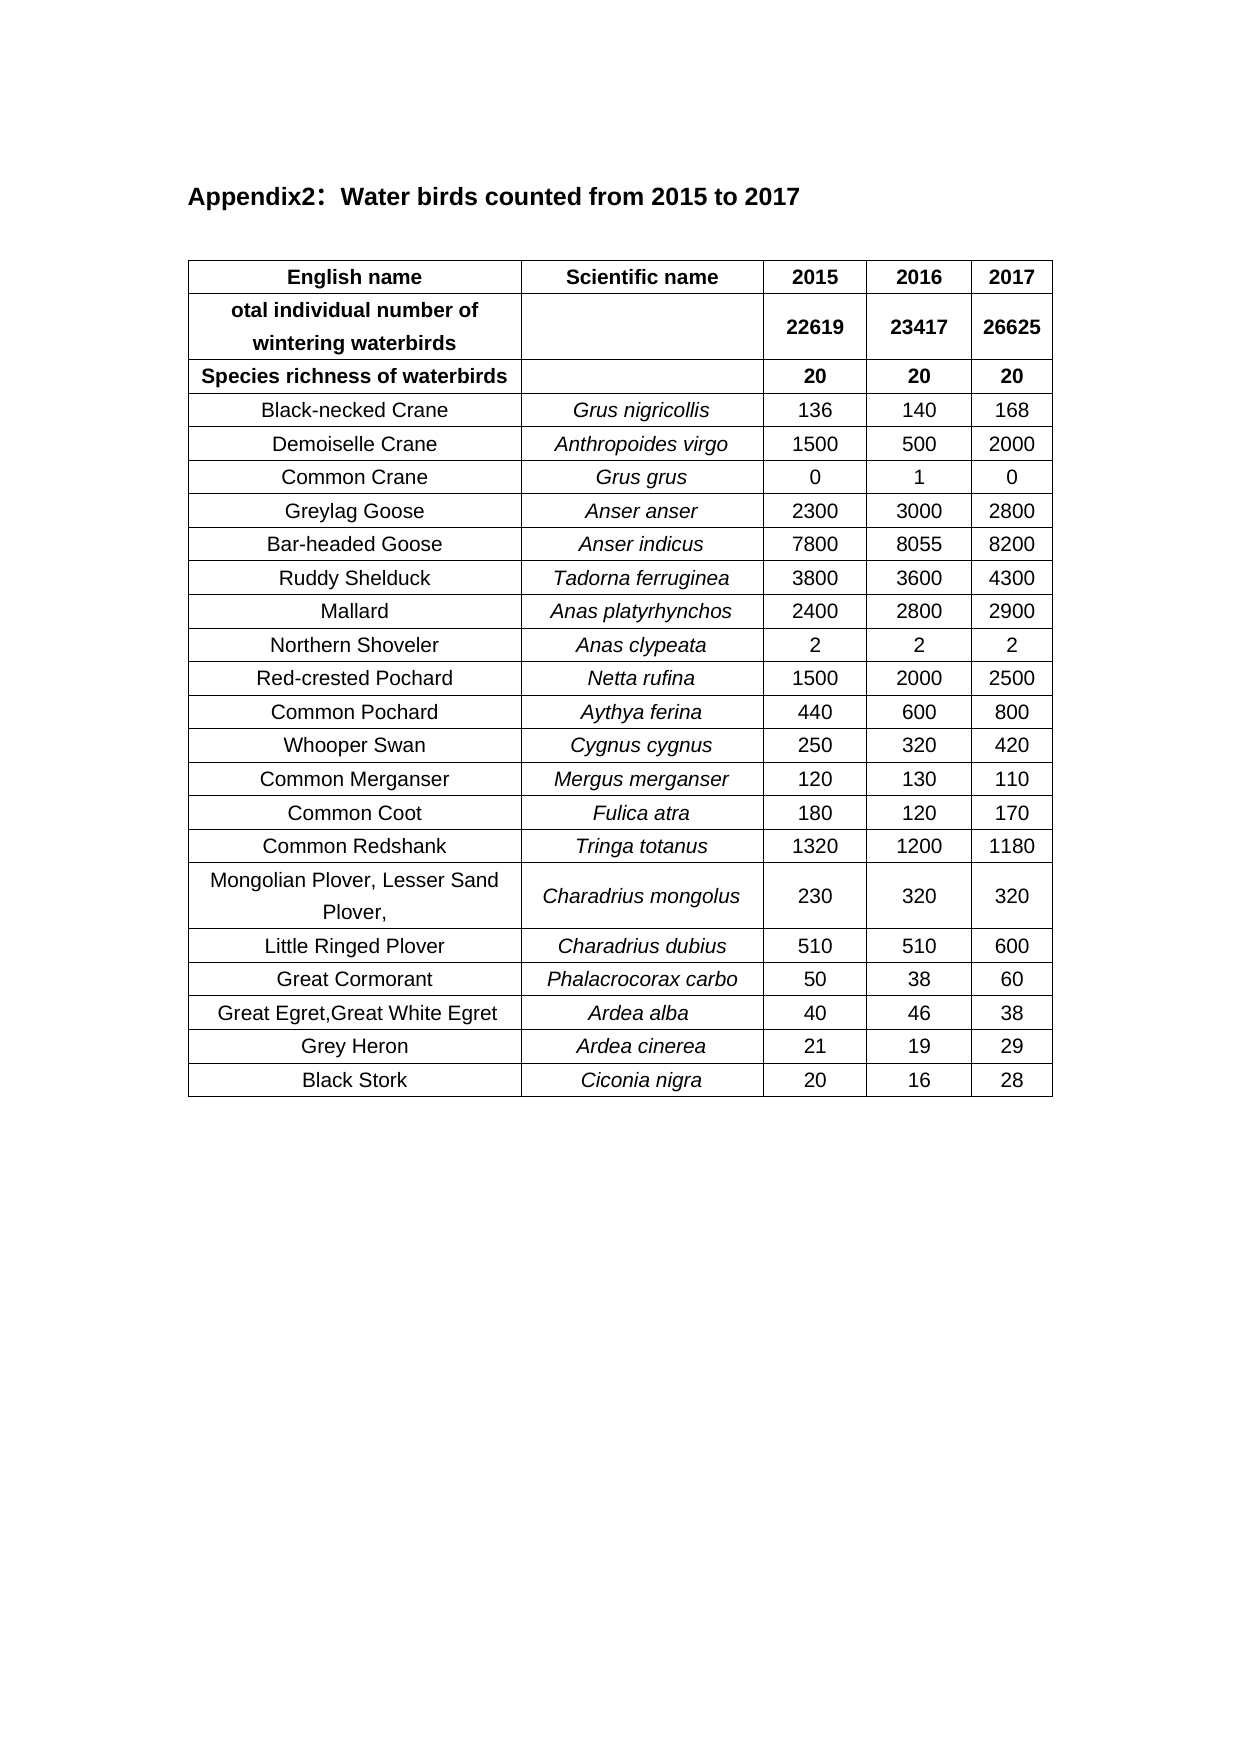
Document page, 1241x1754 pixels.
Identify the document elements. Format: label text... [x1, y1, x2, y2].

table_cell 2400 [764, 595, 866, 627]
table_cell 1 [867, 461, 971, 493]
table_cell Common Coot [189, 796, 521, 829]
table_cell Red-crested Pochard [189, 662, 521, 694]
table_cell Little Ringed Plover [189, 929, 521, 962]
table_header 2016 [867, 261, 971, 293]
table_cell Whooper Swan [189, 729, 521, 762]
table_cell Common Merganser [189, 763, 521, 795]
table_cell Ardea alba [522, 996, 763, 1029]
table_cell 21 [764, 1030, 866, 1062]
table_cell 29 [972, 1030, 1052, 1062]
table_cell 136 [764, 394, 866, 426]
table_cell 4300 [972, 561, 1052, 594]
table_cell 60 [972, 963, 1052, 995]
table_cell 3600 [867, 561, 971, 594]
table_cell 3800 [764, 561, 866, 594]
table_cell 140 [867, 394, 971, 426]
table_cell 168 [972, 394, 1052, 426]
table_cell Anser indicus [522, 528, 763, 560]
table_cell 600 [867, 696, 971, 728]
table_cell 180 [764, 796, 866, 829]
table_cell Black-necked Crane [189, 394, 521, 426]
table_cell 320 [972, 863, 1052, 928]
table_cell 510 [764, 929, 866, 962]
table_cell 1500 [764, 427, 866, 460]
table_cell 38 [867, 963, 971, 995]
table_cell Grey Heron [189, 1030, 521, 1062]
table_cell 130 [867, 763, 971, 795]
table_header Scientific name [522, 261, 763, 293]
table_cell 420 [972, 729, 1052, 762]
table_cell Fulica atra [522, 796, 763, 829]
table_cell 2300 [764, 494, 866, 527]
table_cell 2000 [972, 427, 1052, 460]
table_cell Cygnus cygnus [522, 729, 763, 762]
table_cell Tadorna ferruginea [522, 561, 763, 594]
table_cell [522, 360, 763, 393]
table_cell Aythya ferina [522, 696, 763, 728]
table_cell Anas platyrhynchos [522, 595, 763, 627]
table_cell 16 [867, 1064, 971, 1096]
table_cell Bar-headed Goose [189, 528, 521, 560]
table_cell Anthropoides virgo [522, 427, 763, 460]
table_cell 170 [972, 796, 1052, 829]
table_cell 500 [867, 427, 971, 460]
table_cell Anas clypeata [522, 629, 763, 661]
table_cell 110 [972, 763, 1052, 795]
table_cell 320 [867, 729, 971, 762]
table_cell Great Egret,Great White Egret [189, 996, 521, 1029]
table_cell 28 [972, 1064, 1052, 1096]
table_cell 2000 [867, 662, 971, 694]
table_cell 23417 [867, 294, 971, 359]
table_cell 46 [867, 996, 971, 1029]
table_cell 3000 [867, 494, 971, 527]
table_cell Ardea cinerea [522, 1030, 763, 1062]
table_cell 0 [972, 461, 1052, 493]
table_cell 800 [972, 696, 1052, 728]
table_cell Mongolian Plover, Lesser Sand Plover, [189, 863, 521, 928]
table_cell Mergus merganser [522, 763, 763, 795]
table_cell Greylag Goose [189, 494, 521, 527]
table_cell 7800 [764, 528, 866, 560]
table_cell 26625 [972, 294, 1052, 359]
table_cell Anser anser [522, 494, 763, 527]
table_cell 20 [867, 360, 971, 393]
table_cell 1180 [972, 830, 1052, 862]
table_cell 1500 [764, 662, 866, 694]
table_cell 2800 [972, 494, 1052, 527]
table_cell 22619 [764, 294, 866, 359]
table_cell Charadrius mongolus [522, 863, 763, 928]
table_cell 0 [764, 461, 866, 493]
table_cell 50 [764, 963, 866, 995]
table_cell 2900 [972, 595, 1052, 627]
table_cell 600 [972, 929, 1052, 962]
table_cell 2 [972, 629, 1052, 661]
table_cell Charadrius dubius [522, 929, 763, 962]
table_cell 120 [867, 796, 971, 829]
text Appendix2：Water birds counted from 2015 to 2017 [187, 162, 1053, 227]
table_cell 230 [764, 863, 866, 928]
table_cell Common Pochard [189, 696, 521, 728]
table_cell Common Redshank [189, 830, 521, 862]
table_cell Demoiselle Crane [189, 427, 521, 460]
table_cell 40 [764, 996, 866, 1029]
table_cell 8200 [972, 528, 1052, 560]
table_cell Grus grus [522, 461, 763, 493]
table_header 2015 [764, 261, 866, 293]
table_cell Tringa totanus [522, 830, 763, 862]
table_cell Ciconia nigra [522, 1064, 763, 1096]
table_cell Great Cormorant [189, 963, 521, 995]
table_header English name [189, 261, 521, 293]
table_cell 120 [764, 763, 866, 795]
table_cell 2 [764, 629, 866, 661]
table_cell Grus nigricollis [522, 394, 763, 426]
table_cell 320 [867, 863, 971, 928]
table_cell 20 [972, 360, 1052, 393]
table_cell Mallard [189, 595, 521, 627]
table_cell Netta rufina [522, 662, 763, 694]
table_cell 1200 [867, 830, 971, 862]
table_cell Northern Shoveler [189, 629, 521, 661]
table_cell 2800 [867, 595, 971, 627]
table_cell 1320 [764, 830, 866, 862]
table_cell Ruddy Shelduck [189, 561, 521, 594]
table_cell Phalacrocorax carbo [522, 963, 763, 995]
table_cell Black Stork [189, 1064, 521, 1096]
table_cell 20 [764, 1064, 866, 1096]
table_cell 2 [867, 629, 971, 661]
table_cell 38 [972, 996, 1052, 1029]
table_header 2017 [972, 261, 1052, 293]
table_cell Species richness of waterbirds [189, 360, 521, 393]
table_cell 2500 [972, 662, 1052, 694]
table_cell 8055 [867, 528, 971, 560]
table_cell 20 [764, 360, 866, 393]
table_cell 19 [867, 1030, 971, 1062]
table_cell 440 [764, 696, 866, 728]
table_cell 510 [867, 929, 971, 962]
table_cell otal individual number of wintering waterbirds [189, 294, 521, 359]
table_cell [522, 294, 763, 359]
table_cell Common Crane [189, 461, 521, 493]
table_cell 250 [764, 729, 866, 762]
